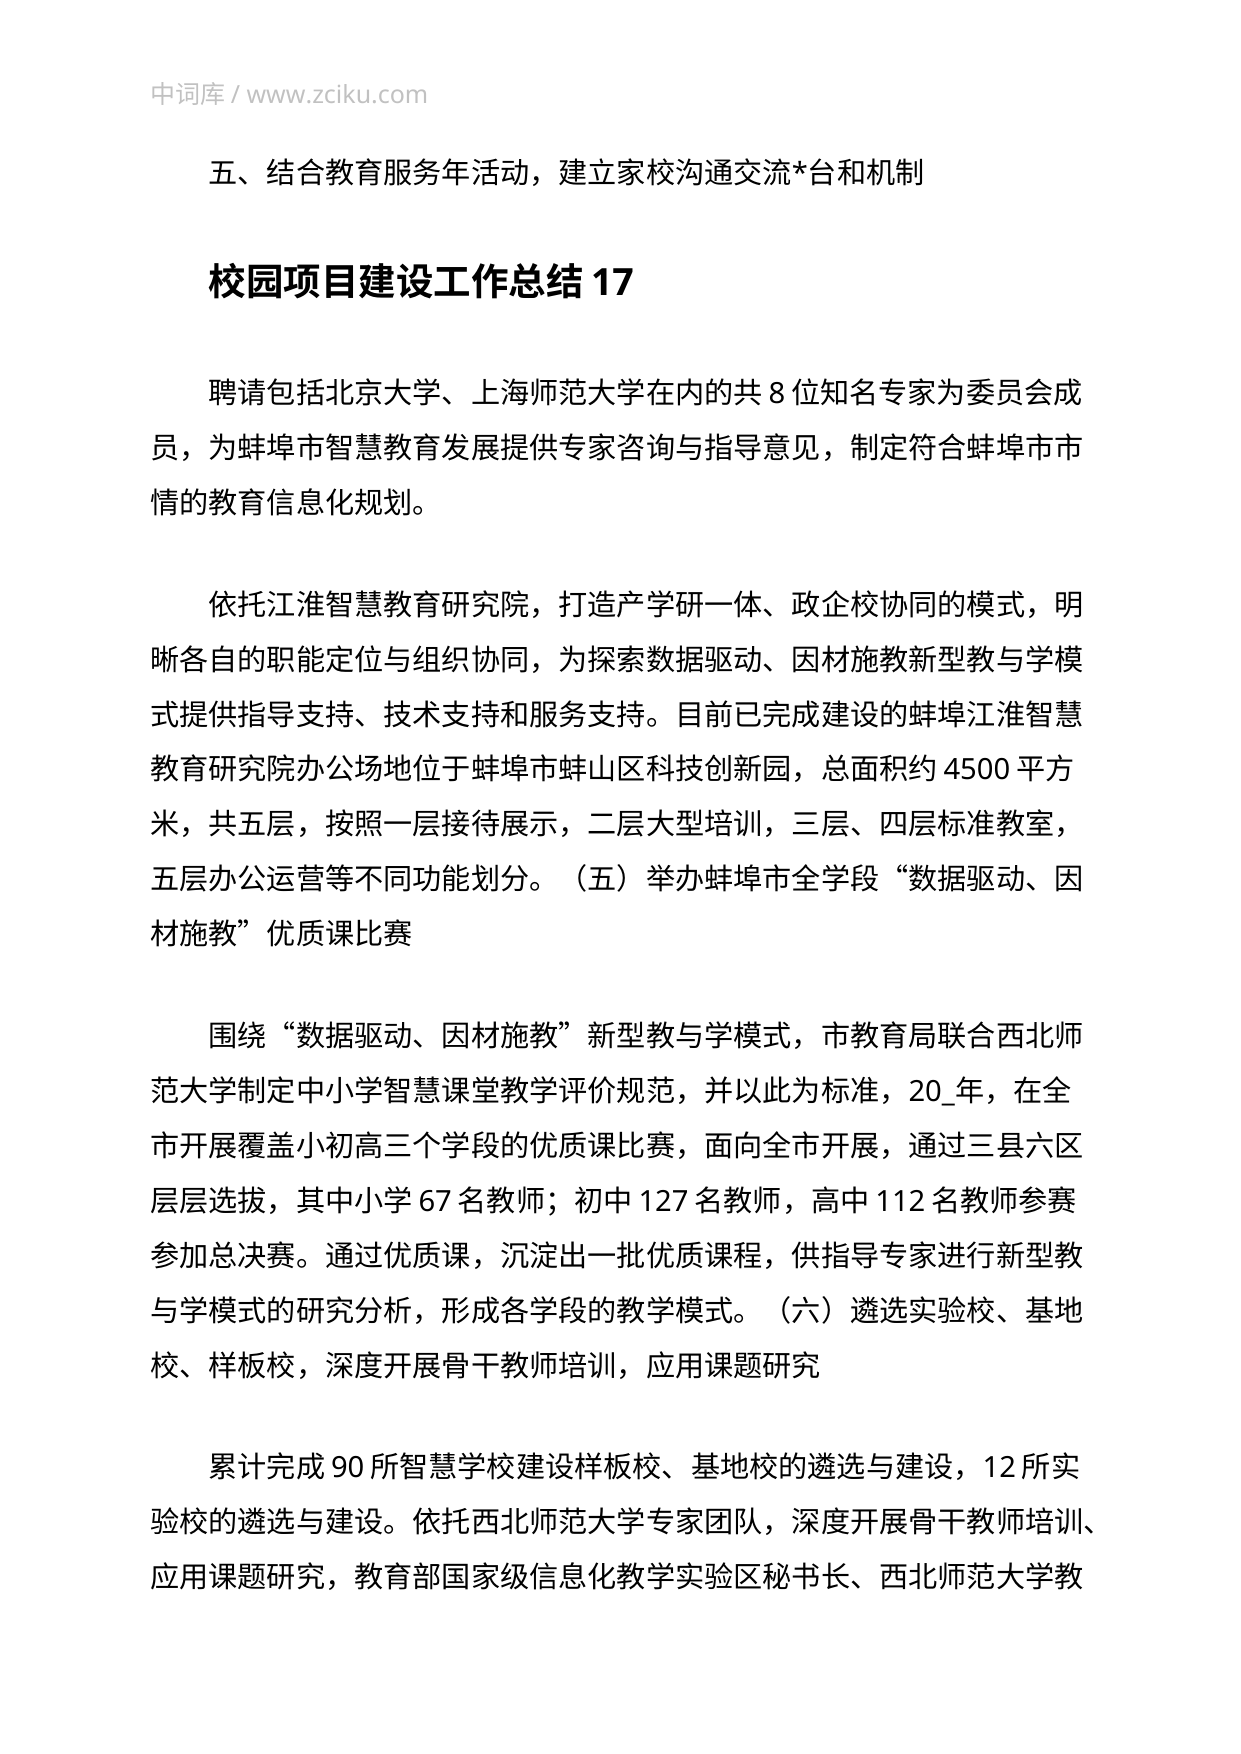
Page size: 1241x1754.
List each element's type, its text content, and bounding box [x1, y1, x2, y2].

text 依托江淮智慧教育研究院，打造产学研一体、政企校协同的模式，明晰各自的职能定位与组织协同，为探索数据驱动、因材施教新型教与学模式提供指导支持、技术支持和服务支持。目前已完成建设的蚌埠江淮智慧教育研究院办公场地位于蚌埠市蚌山区科技创新园，总面积约4500平方米，共五层，按照一层接待展示，二层大型培训，三层、四层标准教室，五层办公运营等不同功能划分。（五）举办蚌埠市全学段“数据驱动、因材施教”优质课比赛 [150, 581, 1090, 953]
text 校园项目建设工作总结17 [150, 252, 1090, 306]
text 五、结合教育服务年活动，建立家校沟通交流*台和机制 [150, 150, 1090, 192]
text 围绕“数据驱动、因材施教”新型教与学模式，市教育局联合西北师范大学制定中小学智慧课堂教学评价规范，并以此为标准，20_年，在全市开展覆盖小初高三个学段的优质课比赛，面向全市开展，通过三县六区层层选拔，其中小学67名教师；初中127名教师，高中112名教师参赛参加总决赛。通过优质课，沉淀出一批优质课程，供指导专家进行新型教与学模式的研究分析，形成各学段的教学模式。（六）遴选实验校、基地校、样板校，深度开展骨干教师培训，应用课题研究 [150, 1012, 1090, 1384]
text 聘请包括北京大学、上海师范大学在内的共8位知名专家为委员会成员，为蚌埠市智慧教育发展提供专家咨询与指导意见，制定符合蚌埠市市情的教育信息化规划。 [150, 369, 1090, 522]
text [150, 1444, 1090, 1596]
